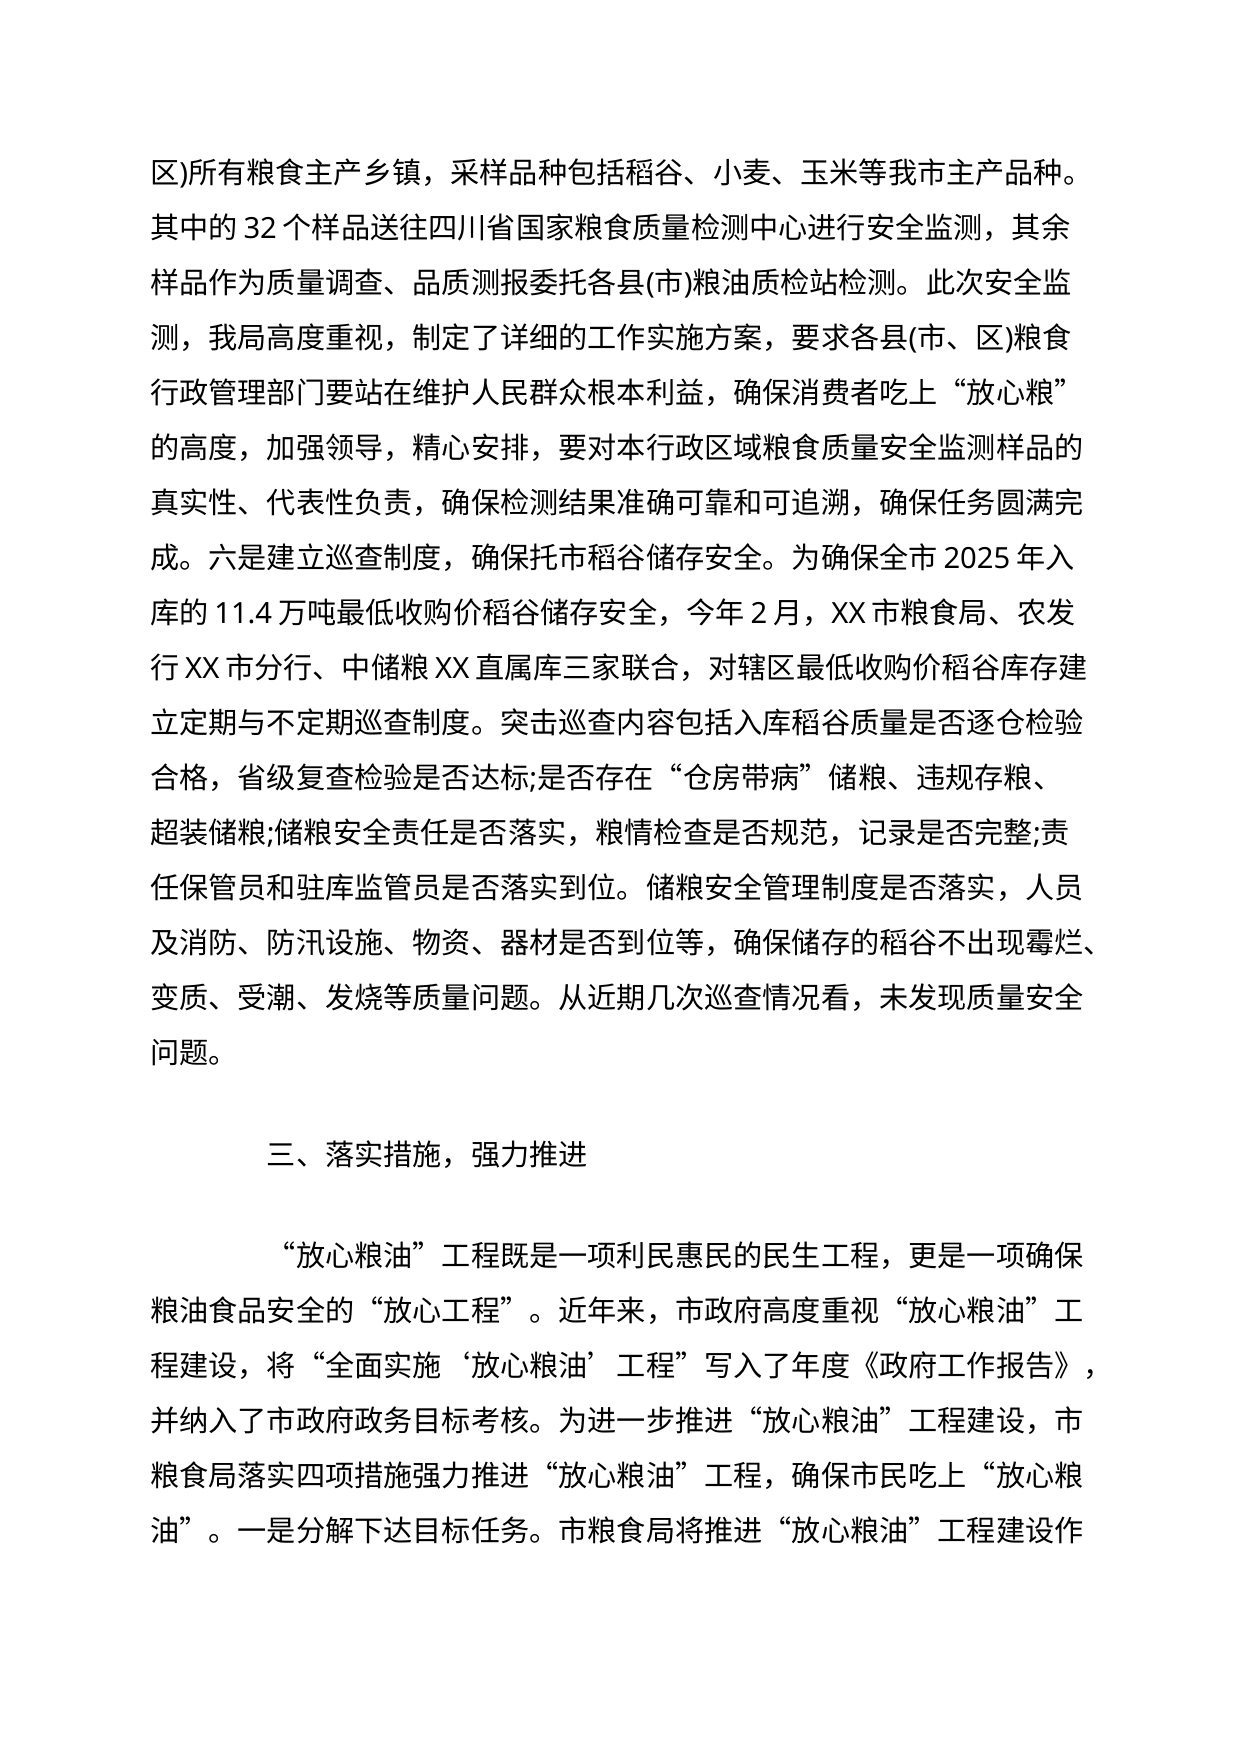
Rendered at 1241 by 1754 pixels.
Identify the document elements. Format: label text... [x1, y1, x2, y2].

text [150, 150, 1090, 1072]
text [150, 1233, 1090, 1549]
text 三、落实措施，强力推进 [150, 1131, 1090, 1173]
